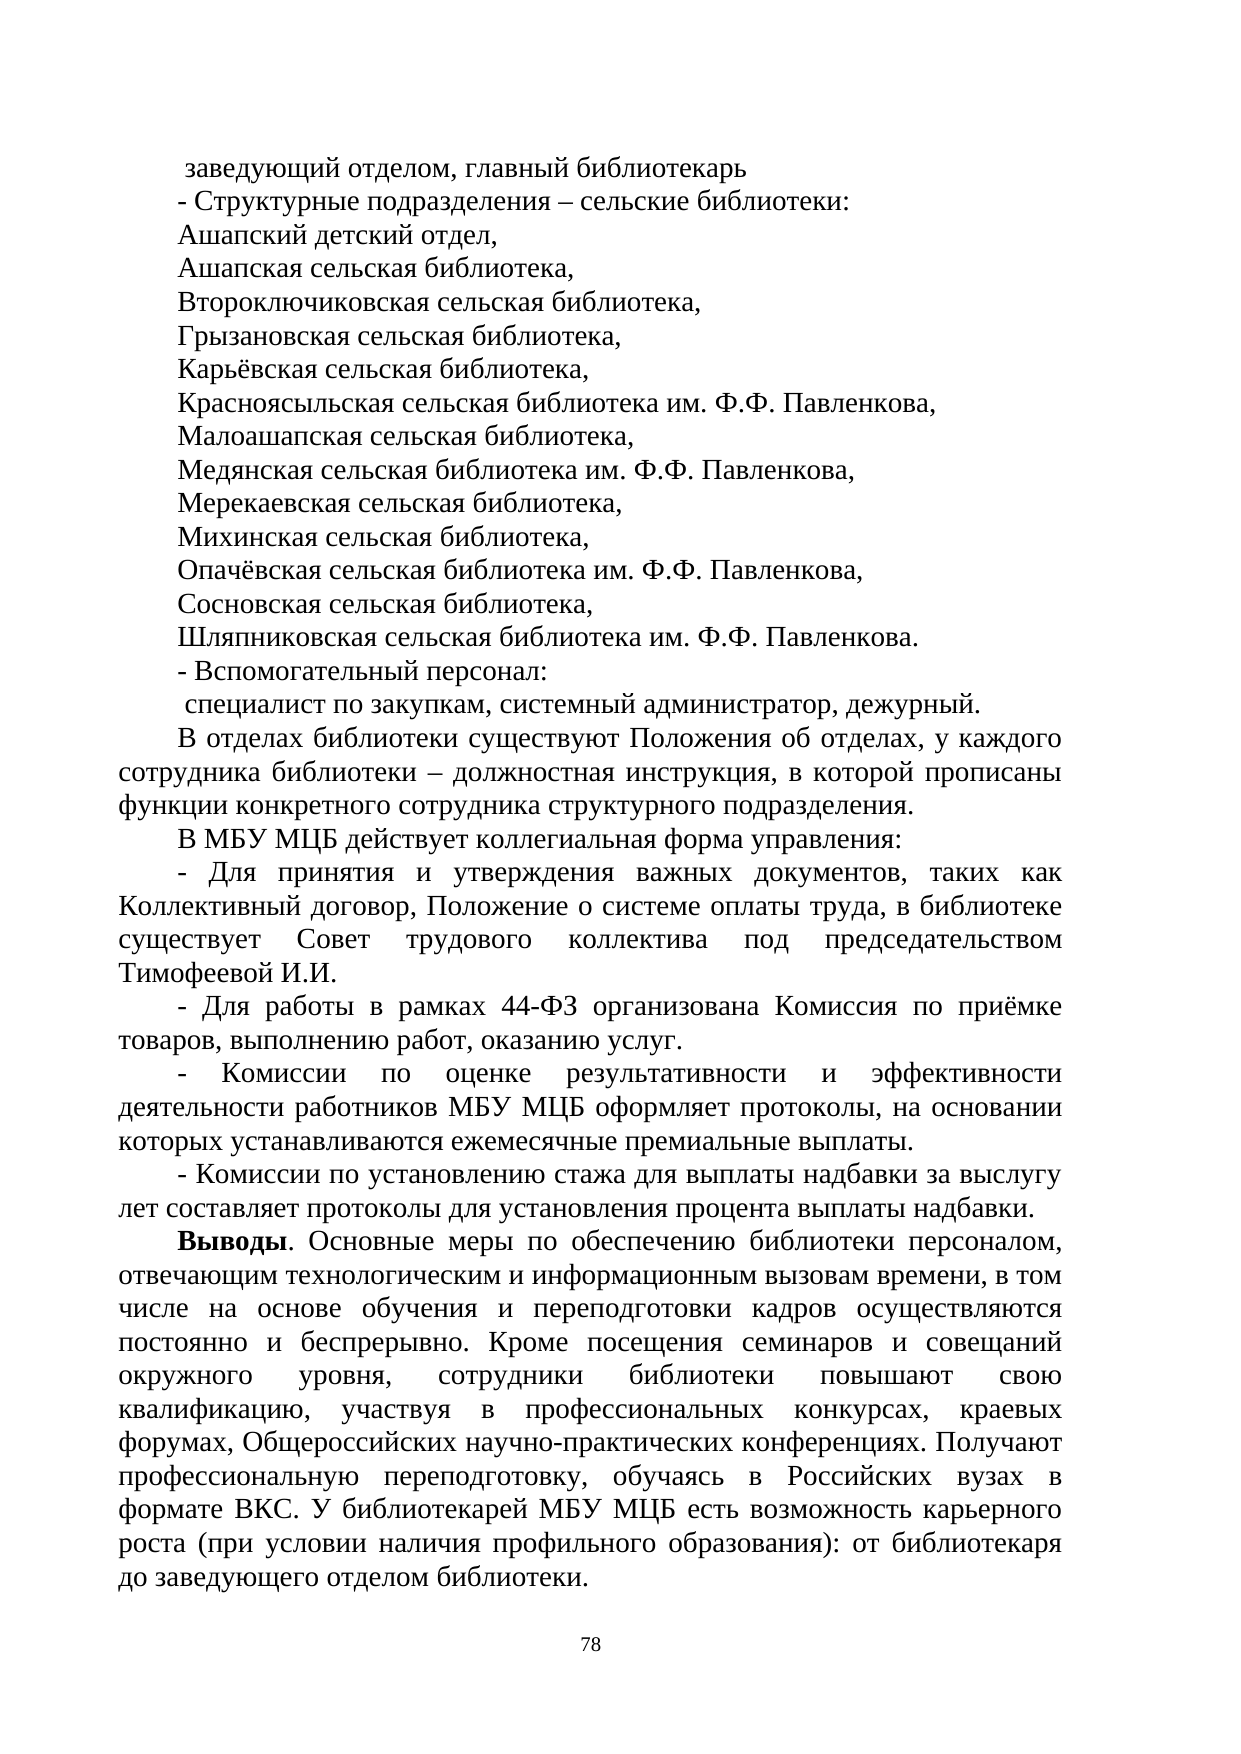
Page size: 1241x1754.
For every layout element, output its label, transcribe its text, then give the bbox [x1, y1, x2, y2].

text - Для работы в рамках 44-ФЗ организована Комиссия по приёмке товаров, выполнению работ, оказанию услуг. [118, 988, 1063, 1056]
text - Комиссии по установлению стажа для выплаты надбавки за выслугу лет составляет протоколы для установления процента выплаты надбавки. [118, 1156, 1063, 1223]
text Второключиковская сельская библиотека, [118, 284, 1063, 318]
text Михинская сельская библиотека, [118, 519, 1063, 552]
text Ашапский детский отдел, [118, 217, 1063, 251]
text Опачёвская сельская библиотека им. Ф.Ф. Павленкова, [118, 552, 1063, 586]
text - Комиссии по оценке результативности и эффективности деятельности работников МБУ МЦБ оформляет протоколы, на основании которых устанавливаются ежемесячные премиальные выплаты. [118, 1056, 1063, 1156]
text Карьёвская сельская библиотека, [118, 351, 1063, 385]
text - Структурные подразделения – сельские библиотеки: [118, 183, 1063, 217]
text Ашапская сельская библиотека, [118, 251, 1063, 284]
text - Вспомогательный персонал: [118, 653, 1063, 687]
text В отделах библиотеки существуют Положения об отделах, у каждого сотрудника библиотеки – должностная инструкция, в которой прописаны функции конкретного сотрудника структурного подразделения. [118, 720, 1063, 821]
text специалист по закупкам, системный администратор, дежурный. [118, 687, 1063, 720]
text Малоашапская сельская библиотека, [118, 418, 1063, 452]
text заведующий отделом, главный библиотекарь [118, 150, 1063, 183]
text Грызановская сельская библиотека, [118, 318, 1063, 351]
text Сосновская сельская библиотека, [118, 586, 1063, 619]
text Мерекаевская сельская библиотека, [118, 485, 1063, 519]
text Красноясыльская сельская библиотека им. Ф.Ф. Павленкова, [118, 385, 1063, 418]
text - Для принятия и утверждения важных документов, таких как Коллективный договор, Положение о системе оплаты труда, в библиотеке существует Совет трудового коллектива под председательством Тимофеевой И.И. [118, 854, 1063, 988]
text Шляпниковская сельская библиотека им. Ф.Ф. Павленкова. [118, 619, 1063, 653]
text Медянская сельская библиотека им. Ф.Ф. Павленкова, [118, 452, 1063, 485]
text В МБУ МЦБ действует коллегиальная форма управления: [118, 821, 1063, 854]
text Выводы. Основные меры по обеспечению библиотеки персоналом, отвечающим технологическим и информационным вызовам времени, в том числе на основе обучения и переподготовки кадров осуществляются постоянно и беспрерывно. Кроме посещения семинаров и совещаний окружного уровня, сотрудники библиотеки повышают свою квалификацию, участвуя в профессиональных конкурсах, краевых форумах, Общероссийских научно-практических конференциях. Получают профессиональную переподготовку, обучаясь в Российских вузах в формате ВКС. У библиотекарей МБУ МЦБ есть возможность карьерного роста (при условии наличия профильного образования): от библиотекаря до заведующего отделом библиотеки. [118, 1223, 1063, 1592]
